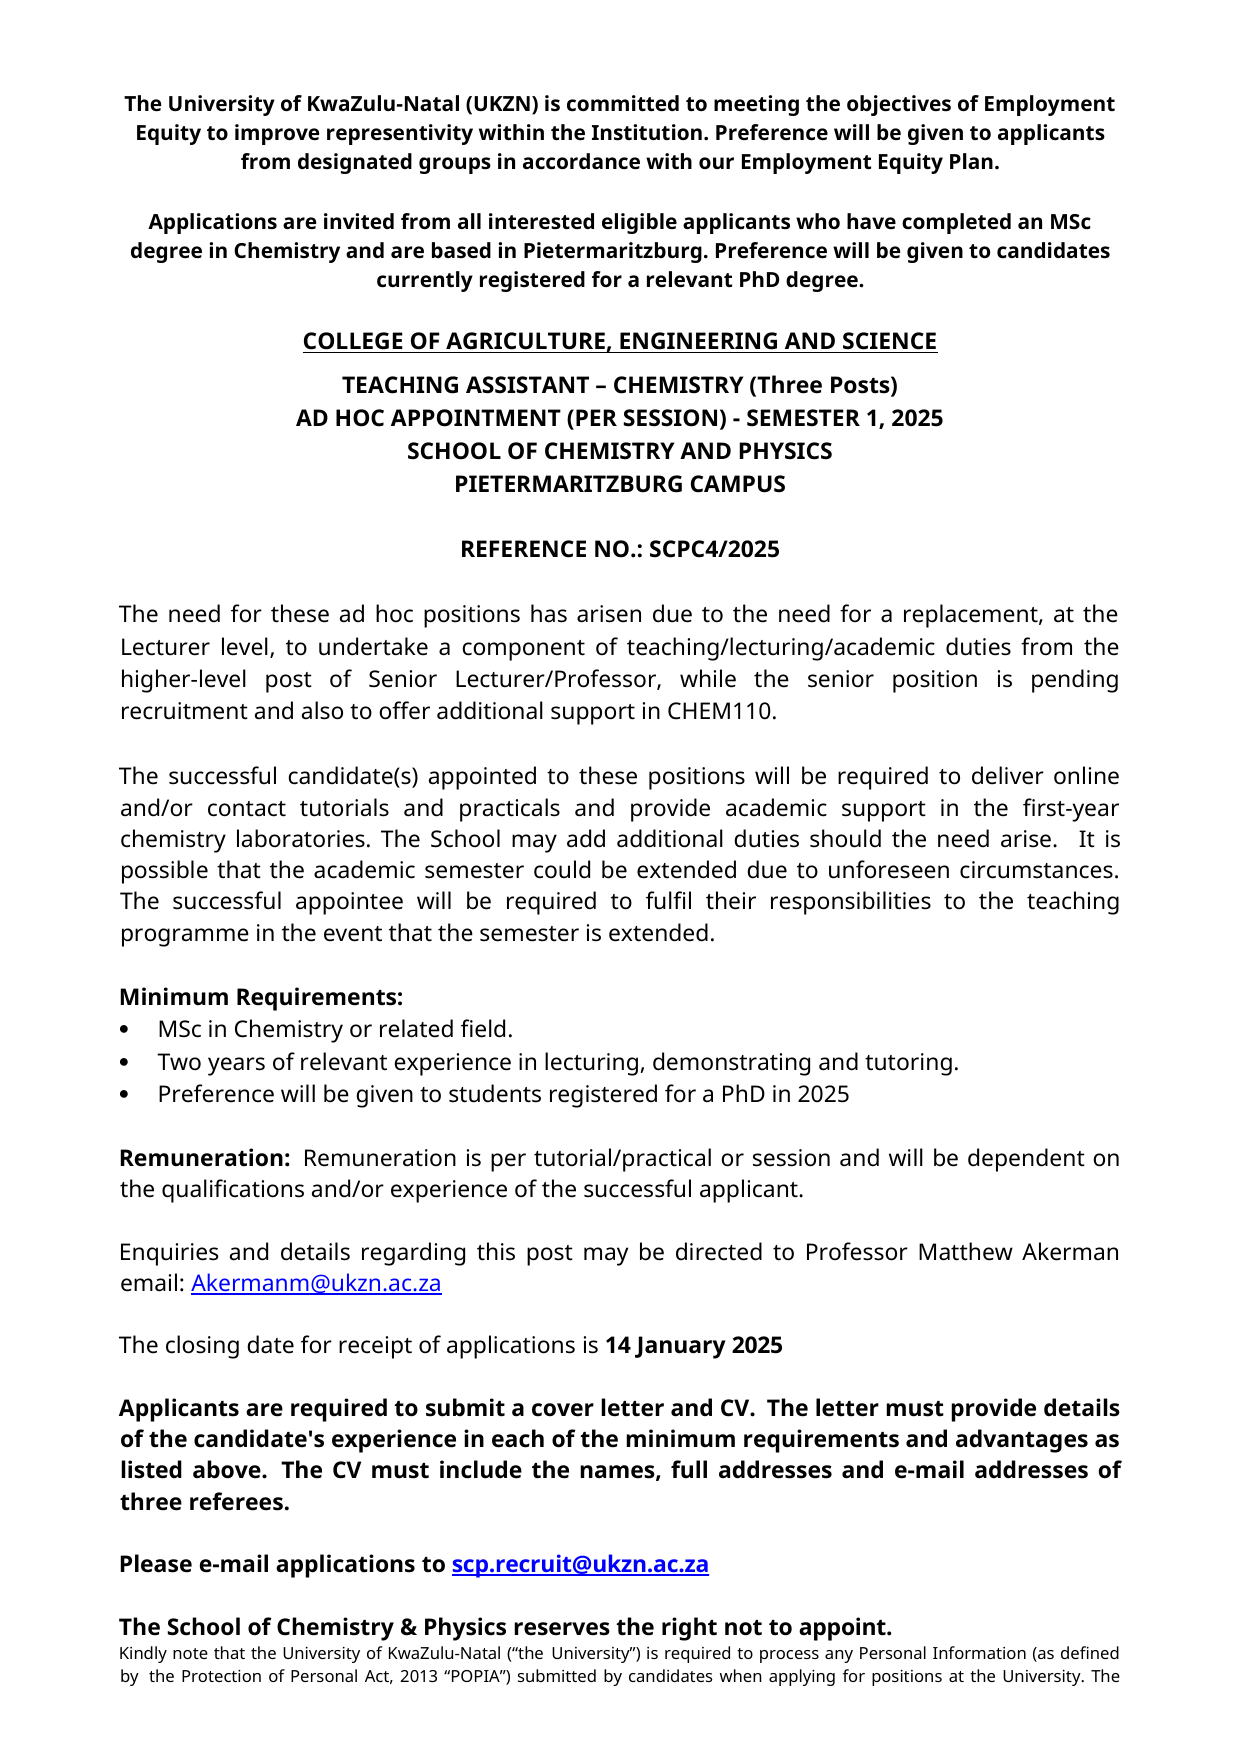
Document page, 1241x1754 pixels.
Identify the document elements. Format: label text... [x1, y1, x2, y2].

list MSc in Chemistry or related field. [120, 1013, 1121, 1044]
text PIETERMARITZBURG CAMPUS [119, 467, 1121, 499]
text AD HOC APPOINTMENT (PER SESSION) - SEMESTER 1, 2025 [119, 402, 1121, 433]
text Remuneration: Remuneration is per tutorial/practical or session and will be dependent on the qualifications and/or experience of the successful applicant. [119, 1142, 1121, 1204]
text The need for these ad hoc positions has arisen due to the need for a replacement, at the Lecturer level, to undertake a component of teaching/lecturing/academic duties from the higher-level post of Senior Lecturer/Professor, while the senior position is pending recruitment and also to offer additional support in CHEM110. [119, 598, 1121, 726]
text The closing date for receipt of applications is 14 January 2025 [119, 1329, 1121, 1360]
list Preference will be given to students registered for a PhD in 2025 [120, 1078, 1121, 1109]
text The School of Chemistry & Physics reserves the right not to appoint. [119, 1610, 1121, 1642]
text Enquiries and details regarding this post may be directed to Professor Matthew Akerman email: Akermanm@ukzn.ac.za [119, 1235, 1121, 1298]
text SCHOOL OF CHEMISTRY AND PHYSICS [119, 435, 1121, 466]
text Applicants are required to submit a cover letter and CV. The letter must provide details of the candidate's experience in each of the minimum requirements and advantages as listed above. The CV must include the names, full addresses and e-mail addresses of three referees. [119, 1392, 1121, 1517]
text REFERENCE NO.: SCPC4/2025 [119, 533, 1121, 564]
list Two years of relevant experience in lecturing, demonstrating and tutoring. [120, 1045, 1121, 1077]
text The University of KwaZulu-Natal (UKZN) is committed to meeting the objectives of Employment Equity to improve representivity within the Institution. Preference will be given to applicants from designated groups in accordance with our Employment Equity Plan. [119, 89, 1121, 176]
text Minimum Requirements: [119, 981, 1121, 1012]
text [119, 1642, 1121, 1687]
text Applications are invited from all interested eligible applicants who have completed an MSc degree in Chemistry and are based in Pietermaritzburg. Preference will be given to candidates currently registered for a relevant PhD degree. [119, 207, 1121, 294]
text TEACHING ASSISTANT – CHEMISTRY (Three Posts) [119, 369, 1121, 401]
text Please e-mail applications to scp.recruit@ukzn.ac.za [119, 1548, 1121, 1579]
text The successful candidate(s) appointed to these positions will be required to deliver online and/or contact tutorials and practicals and provide academic support in the first-year chemistry laboratories. The School may add additional duties should the need arise. It is possible that the academic semester could be extended due to unforeseen circumstances. The successful appointee will be required to fulfil their responsibilities to the teaching programme in the event that the semester is extended. [119, 760, 1121, 948]
text COLLEGE OF AGRICULTURE, ENGINEERING AND SCIENCE [119, 325, 1121, 357]
